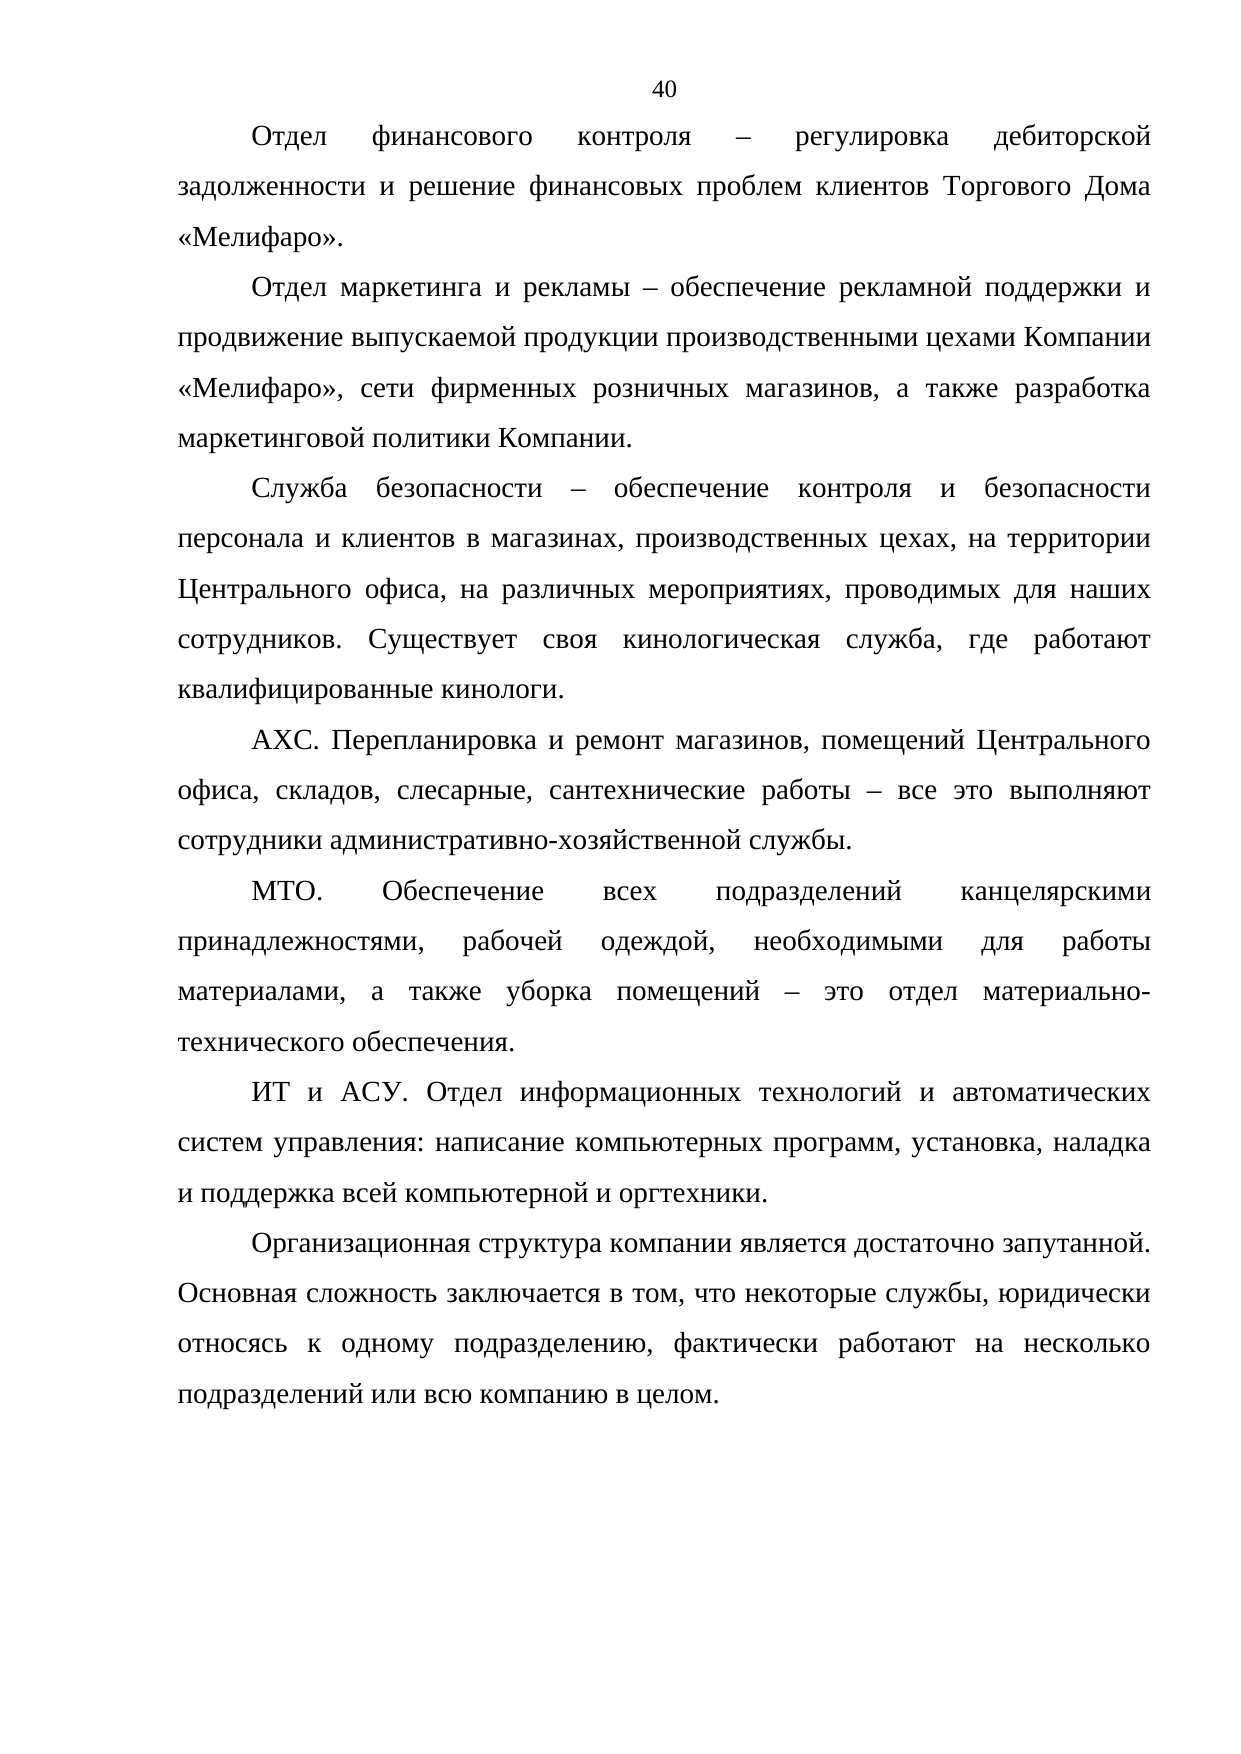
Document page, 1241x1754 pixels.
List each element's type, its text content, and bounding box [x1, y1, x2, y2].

text ИТ и АСУ. Отдел информационных технологий и автоматических систем управления: написание компьютерных программ, установка, наладка и поддержка всей компьютерной и оргтехники. [177, 1074, 1152, 1208]
text МТО. Обеспечение всех подразделений канцелярскими принадлежностями, рабочей одеждой, необходимыми для работы материалами, а также уборка помещений – это отдел материально-технического обеспечения. [177, 873, 1152, 1057]
text Служба безопасности – обеспечение контроля и безопасности персонала и клиентов в магазинах, производственных цехах, на территории Центрального офиса, на различных мероприятиях, проводимых для наших сотрудников. Существует своя кинологическая служба, где работают квалифицированные кинологи. [177, 470, 1152, 705]
text Организационная структура компании является достаточно запутанной. Основная сложность заключается в том, что некоторые службы, юридически относясь к одному подразделению, фактически работают на несколько подразделений или всю компанию в целом. [177, 1225, 1152, 1409]
text Отдел маркетинга и рекламы – обеспечение рекламной поддержки и продвижение выпускаемой продукции производственными цехами Компании «Мелифаро», сети фирменных розничных магазинов, а также разработка маркетинговой политики Компании. [177, 269, 1152, 453]
text Отдел финансового контроля – регулировка дебиторской задолженности и решение финансовых проблем клиентов Торгового Дома «Мелифаро». [177, 118, 1152, 252]
text АХС. Перепланировка и ремонт магазинов, помещений Центрального офиса, складов, слесарные, сантехнические работы – все это выполняют сотрудники административно-хозяйственной службы. [177, 722, 1152, 856]
